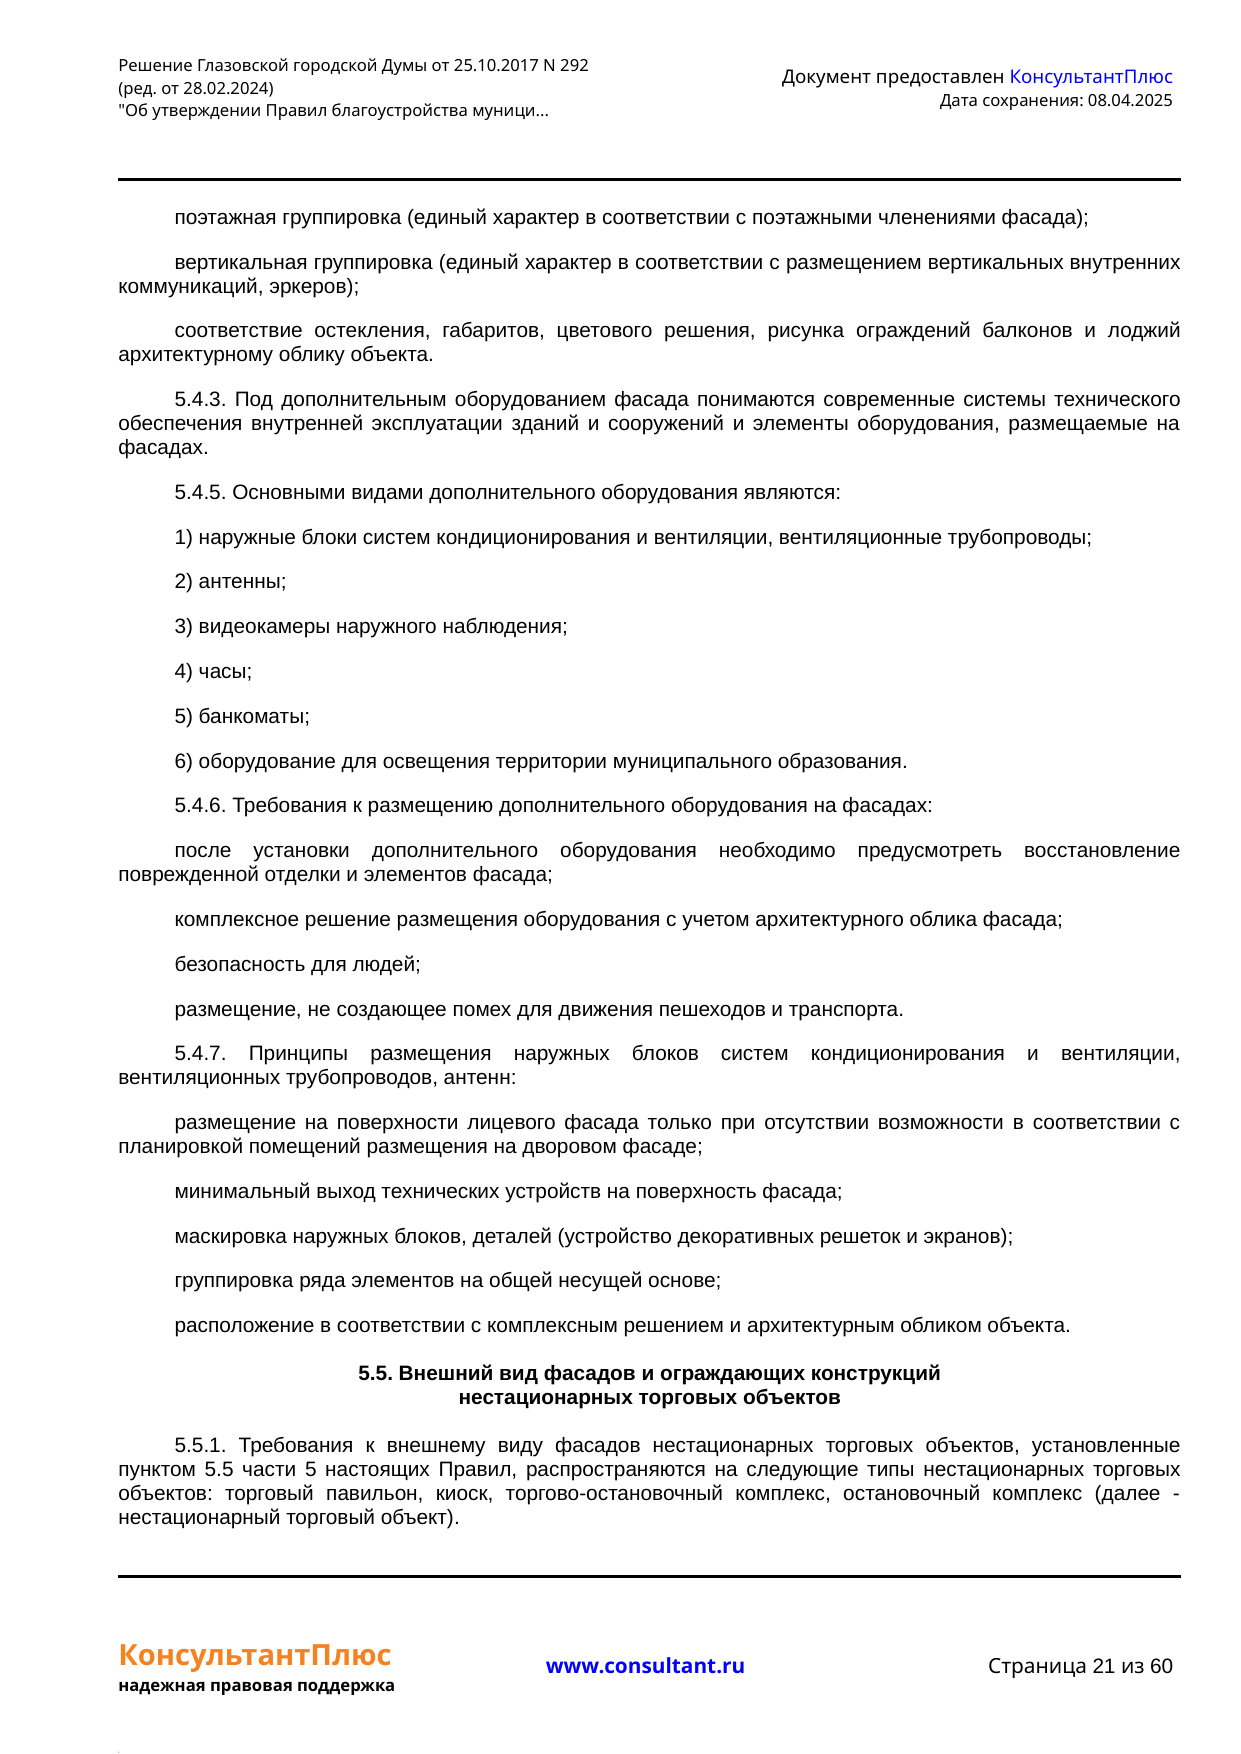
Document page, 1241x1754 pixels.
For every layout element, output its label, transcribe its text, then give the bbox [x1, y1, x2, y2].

text 5) банкоматы; [118, 704, 1181, 728]
text комплексное решение размещения оборудования с учетом архитектурного облика фасада; [118, 907, 1181, 931]
text поэтажная группировка (единый характер в соответствии с поэтажными членениями фасада); [118, 205, 1181, 229]
text 3) видеокамеры наружного наблюдения; [118, 614, 1181, 638]
text 4) часы; [118, 659, 1181, 683]
text размещение на поверхности лицевого фасада только при отсутствии возможности в соответствии с планировкой помещений размещения на дворовом фасаде; [118, 1110, 1181, 1158]
text 5.4.3. Под дополнительным оборудованием фасада понимаются современные системы технического обеспечения внутренней эксплуатации зданий и сооружений и элементы оборудования, размещаемые на фасадах. [118, 387, 1181, 459]
text 5.4.7. Принципы размещения наружных блоков систем кондиционирования и вентиляции, вентиляционных трубопроводов, антенн: [118, 1041, 1181, 1089]
title 5.5. Внешний вид фасадов и ограждающих конструкций [118, 1361, 1181, 1385]
text безопасность для людей; [118, 952, 1181, 976]
text после установки дополнительного оборудования необходимо предусмотреть восстановление поврежденной отделки и элементов фасада; [118, 838, 1181, 886]
text соответствие остекления, габаритов, цветового решения, рисунка ограждений балконов и лоджий архитектурному облику объекта. [118, 318, 1181, 366]
text расположение в соответствии с комплексным решением и архитектурным обликом объекта. [118, 1313, 1181, 1337]
text вертикальная группировка (единый характер в соответствии с размещением вертикальных внутренних коммуникаций, эркеров); [118, 249, 1181, 297]
text 2) антенны; [118, 569, 1181, 593]
text маскировка наружных блоков, деталей (устройство декоративных решеток и экранов); [118, 1223, 1181, 1247]
text минимальный выход технических устройств на поверхность фасада; [118, 1179, 1181, 1203]
text размещение, не создающее помех для движения пешеходов и транспорта. [118, 996, 1181, 1020]
text 1) наружные блоки систем кондиционирования и вентиляции, вентиляционные трубопроводы; [118, 524, 1181, 548]
text 6) оборудование для освещения территории муниципального образования. [118, 748, 1181, 772]
title нестационарных торговых объектов [118, 1385, 1181, 1409]
text 5.4.5. Основными видами дополнительного оборудования являются: [118, 480, 1181, 504]
text 5.4.6. Требования к размещению дополнительного оборудования на фасадах: [118, 793, 1181, 817]
text группировка ряда элементов на общей несущей основе; [118, 1268, 1181, 1292]
text 5.5.1. Требования к внешнему виду фасадов нестационарных торговых объектов, установленные пунктом 5.5 части 5 настоящих Правил, распространяются на следующие типы нестационарных торговых объектов: торговый павильон, киоск, торгово-остановочный комплекс, остановочный комплекс (далее - нестационарный торговый объект). [118, 1433, 1181, 1529]
